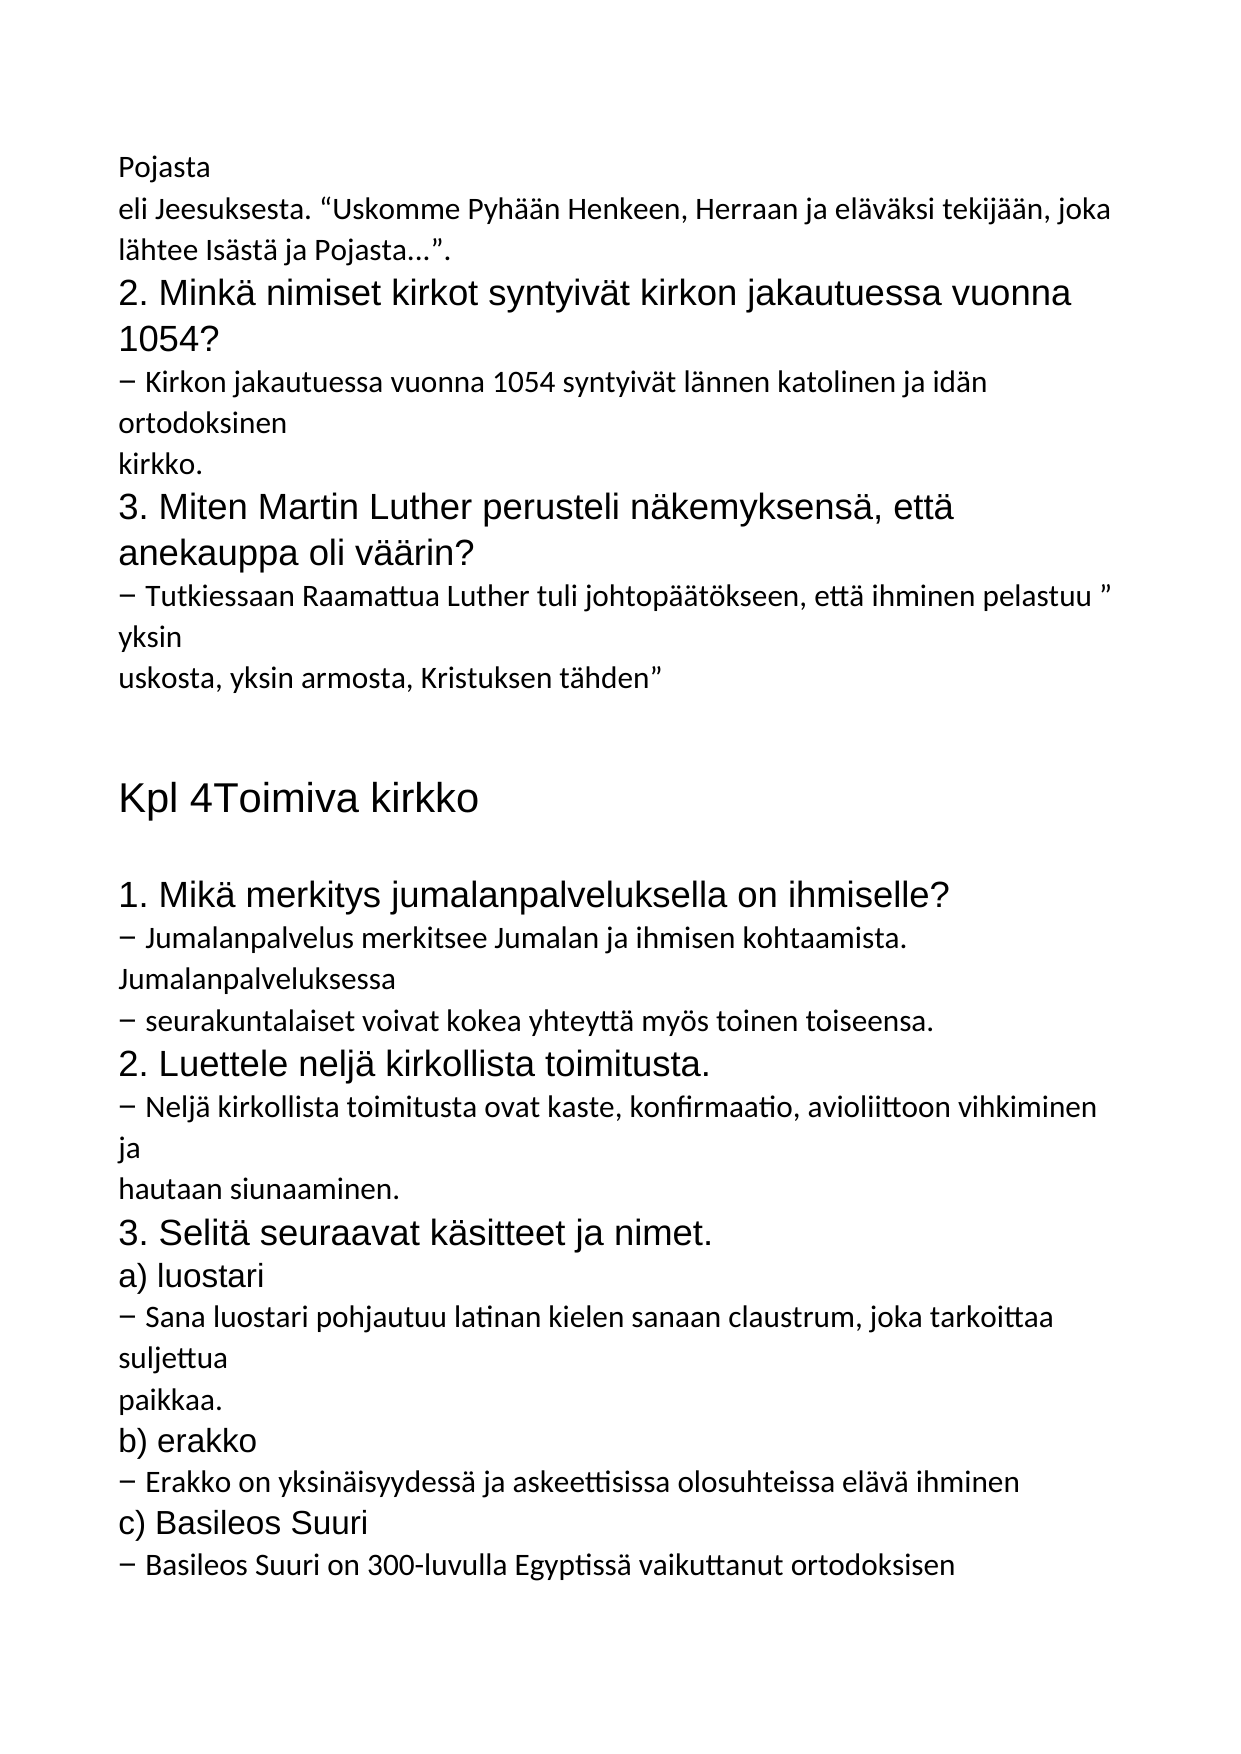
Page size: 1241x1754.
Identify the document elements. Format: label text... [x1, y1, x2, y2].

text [118, 842, 1122, 1583]
text Kpl 4Toimiva kirkko [118, 774, 1122, 822]
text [118, 148, 1122, 696]
